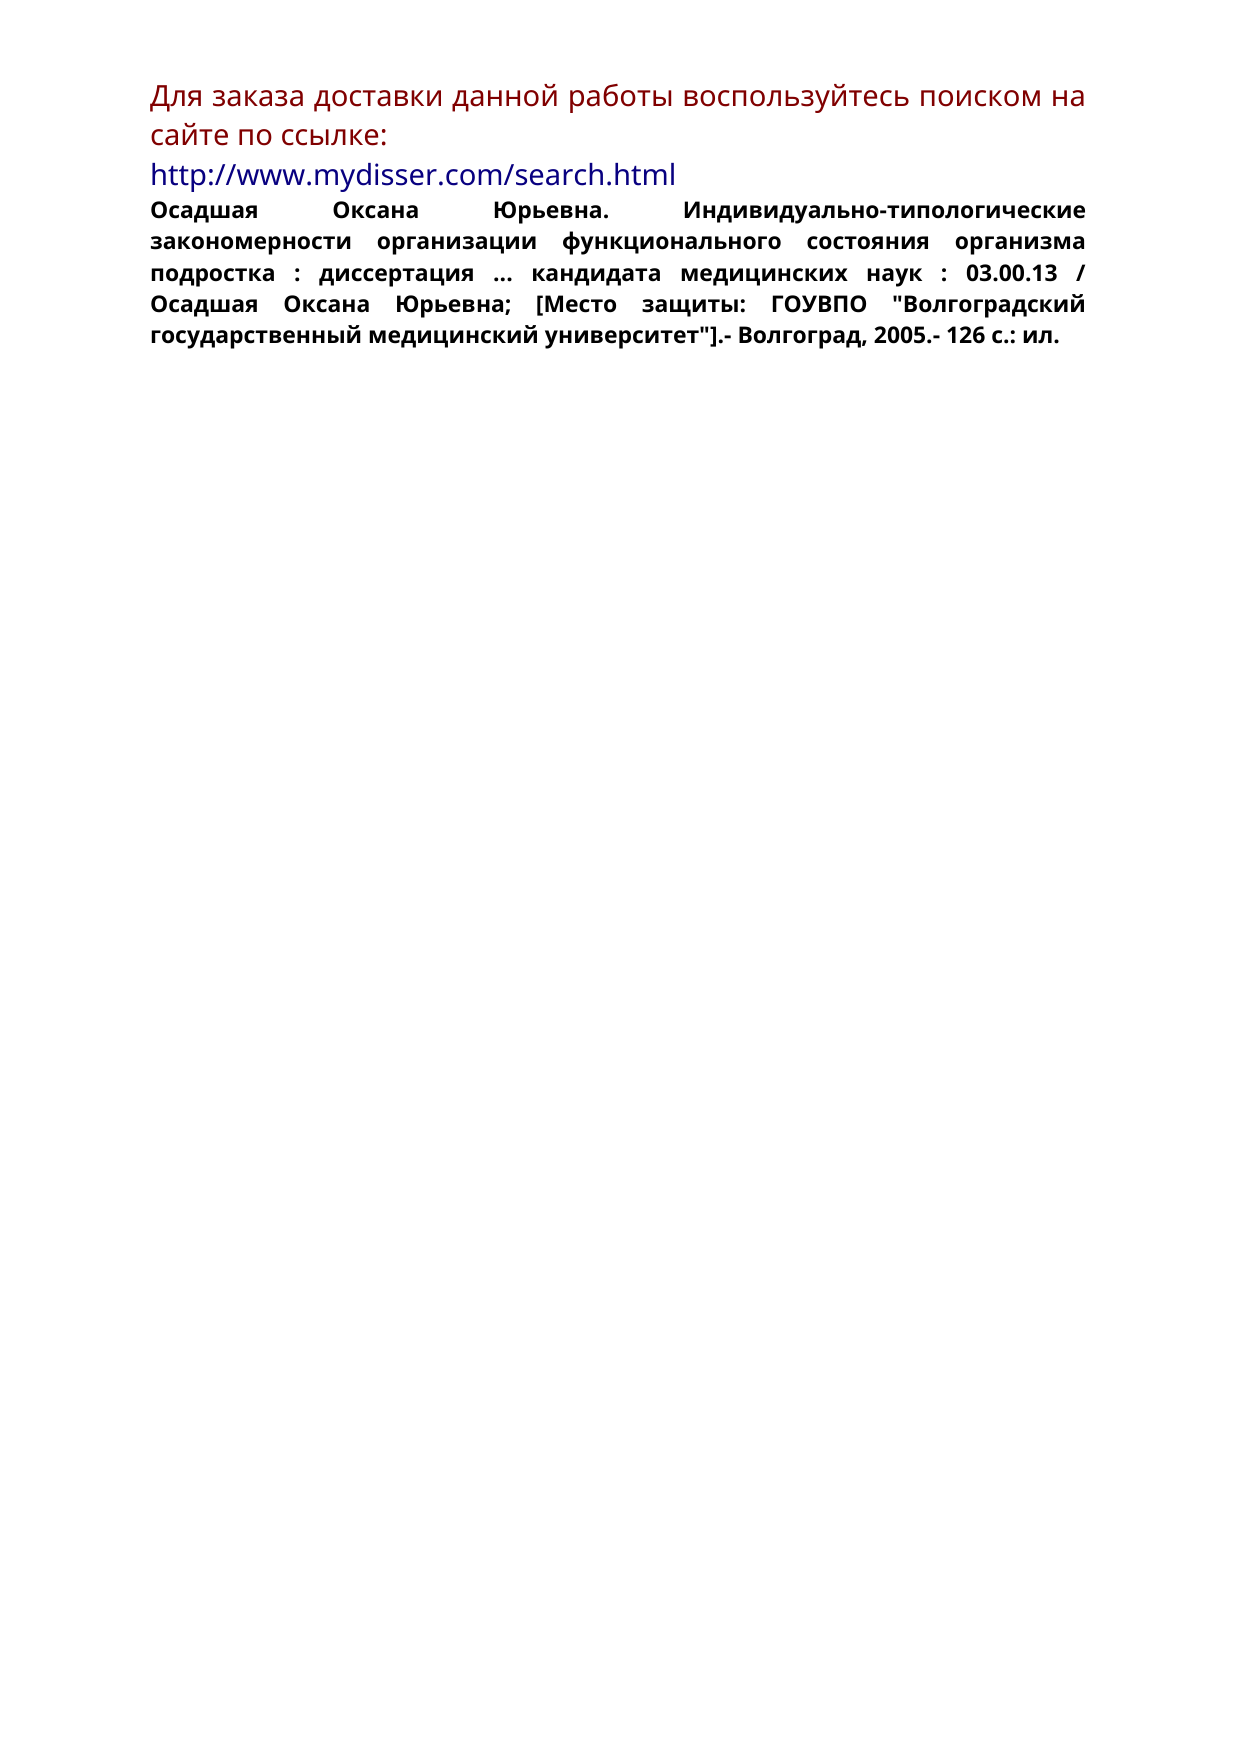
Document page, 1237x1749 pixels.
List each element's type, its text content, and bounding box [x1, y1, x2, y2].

text Осадшая Оксана Юрьевна. Индивидуально-типологические закономерности организации функционального состояния организма подростка : диссертация ... кандидата медицинских наук : 03.00.13 / Осадшая Оксана Юрьевна; [Место защиты: ГОУВПО "Волгоградский государственный медицинский университет"].- Волгоград, 2005.- 126 с.: ил. [150, 194, 1086, 350]
